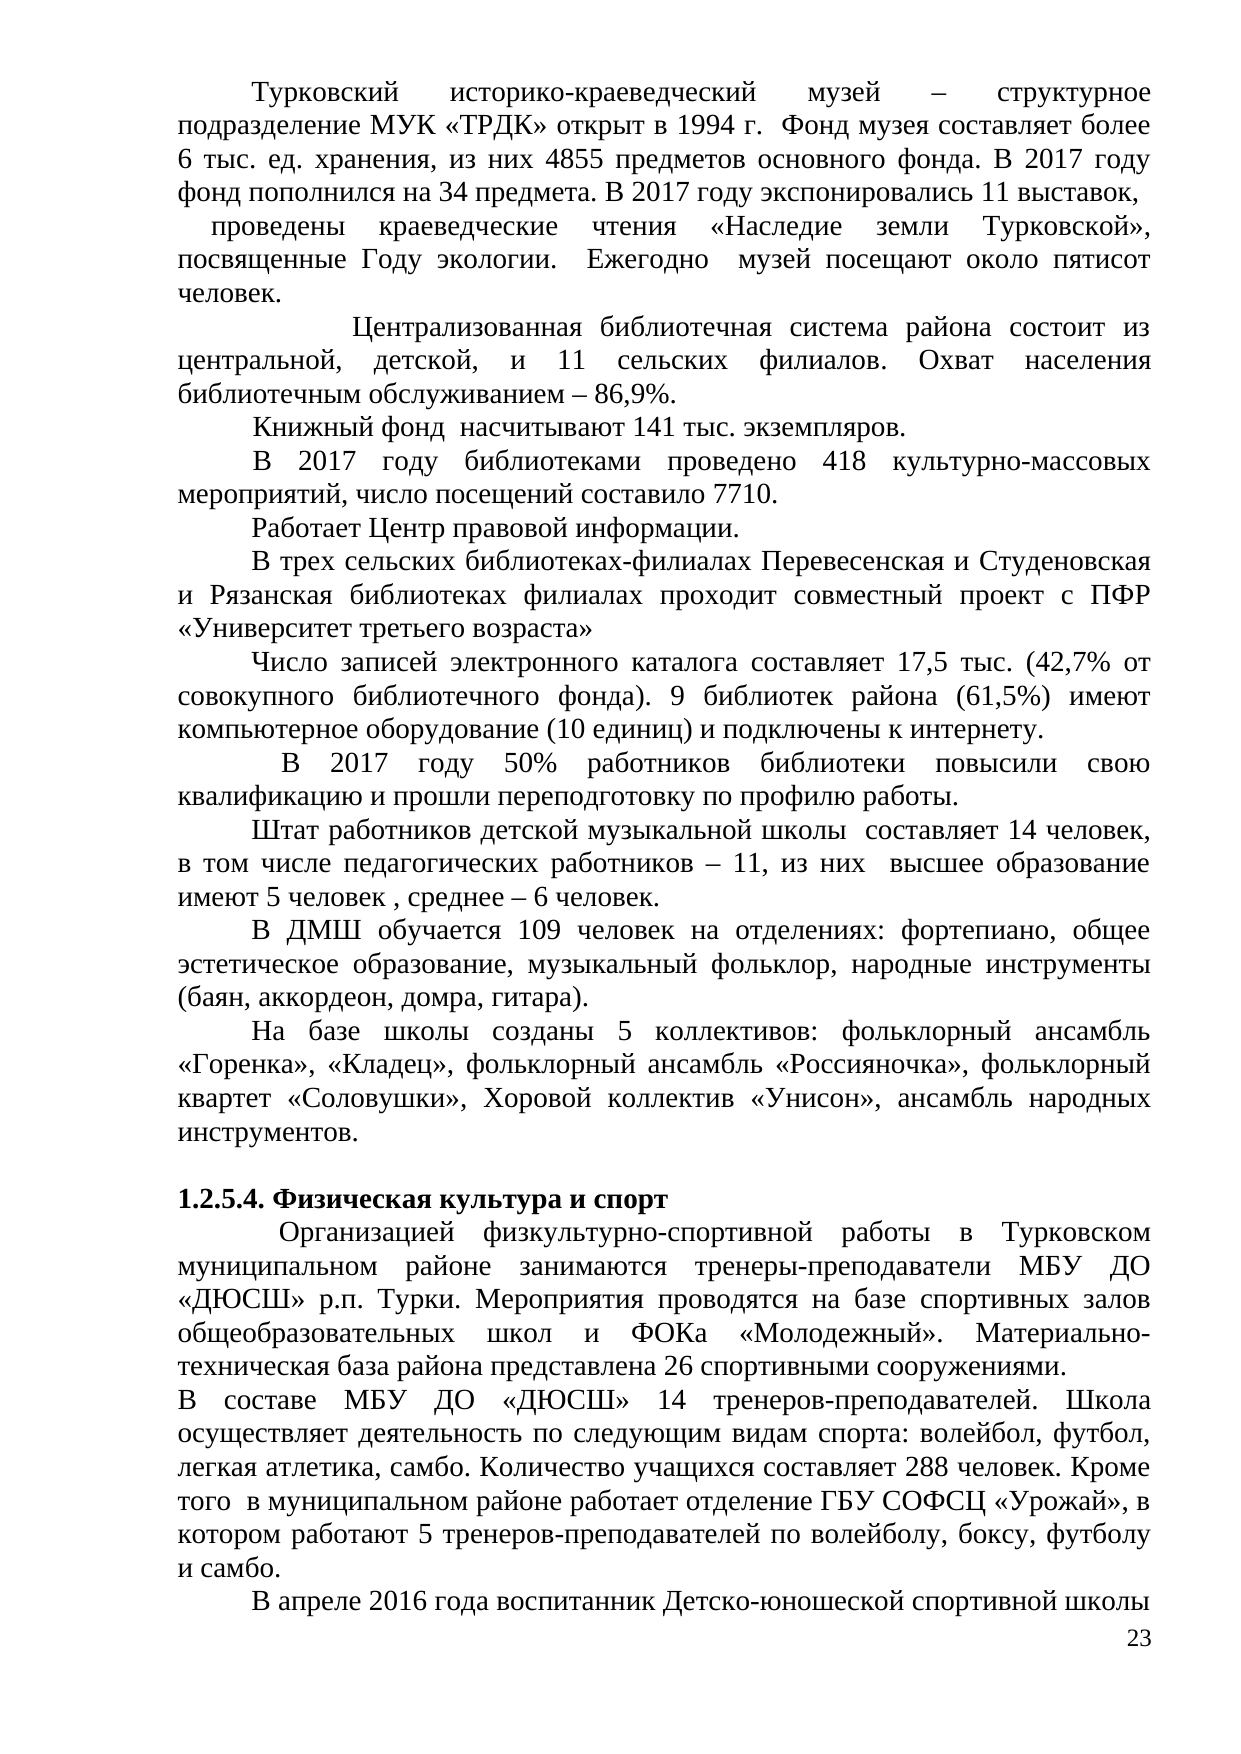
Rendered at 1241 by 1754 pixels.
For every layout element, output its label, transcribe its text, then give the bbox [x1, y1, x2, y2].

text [177, 1583, 1152, 1617]
text Организацией физкультурно-спортивной работы в Турковском муниципальном районе занимаются тренеры-преподаватели МБУ ДО «ДЮСШ» р.п. Турки. Мероприятия проводятся на базе спортивных залов общеобразовательных школ и ФОКа «Молодежный». Материально-техническая база района представлена 26 спортивными сооружениями. [177, 1214, 1152, 1382]
text В ДМШ обучается 109 человек на отделениях: фортепиано, общее эстетическое образование, музыкальный фольклор, народные инструменты (баян, аккордеон, домра, гитара). [177, 912, 1152, 1013]
text В трех сельских библиотеках-филиалах Перевесенская и Студеновская и Рязанская библиотеках филиалах проходит совместный проект с ПФР «Университет третьего возраста» [177, 543, 1152, 644]
text На базе школы созданы 5 коллективов: фольклорный ансамбль «Горенка», «Кладец», фольклорный ансамбль «Россияночка», фольклорный квартет «Соловушки», Хоровой коллектив «Унисон», ансамбль народных инструментов. [177, 1013, 1152, 1147]
text В 2017 году библиотеками проведено 418 культурно-массовых мероприятий, число посещений составило 7710. [177, 443, 1152, 510]
text Турковский историко-краеведческий музей – структурное подразделение МУК «ТРДК» открыт в . Фонд музея составляет более 6 тыс. ед. хранения, из них 4855 предметов основного фонда. В 2017 году фонд пополнился на 34 предмета. В 2017 году экспонировались 11 выставок, [177, 74, 1152, 208]
text Централизованная библиотечная система района состоит из центральной, детской, и 11 сельских филиалов. Охват населения библиотечным обслуживанием – 86,9%. [177, 309, 1152, 409]
text В 2017 году 50% работников библиотеки повысили свою квалификацию и прошли переподготовку по профилю работы. [177, 745, 1152, 812]
text Штат работников детской музыкальной школы составляет 14 человек, в том числе педагогических работников – 11, из них высшее образование имеют 5 человек , среднее – 6 человек. [177, 812, 1152, 912]
text 1.2.5.4. Физическая культура и спорт [177, 1181, 1152, 1214]
text Работает Центр правовой информации. [177, 510, 1152, 543]
text Книжный фонд насчитывают 141 тыс. экземпляров. [177, 409, 1152, 443]
text В составе МБУ ДО «ДЮСШ» 14 тренеров-преподавателей. Школа осуществляет деятельность по следующим видам спорта: волейбол, футбол, легкая атлетика, самбо. Количество учащихся составляет 288 человек. Кроме того в муниципальном районе работает отделение ГБУ СОФСЦ «Урожай», в котором работают 5 тренеров-преподавателей по волейболу, боксу, футболу и самбо. [177, 1382, 1152, 1583]
text Число записей электронного каталога составляет 17,5 тыс. (42,7% от совокупного библиотечного фонда). 9 библиотек района (61,5%) имеют компьютерное оборудование (10 единиц) и подключены к интернету. [177, 644, 1152, 745]
text проведены краеведческие чтения «Наследие земли Турковской», посвященные Году экологии. Ежегодно музей посещают около пятисот человек. [177, 208, 1152, 309]
